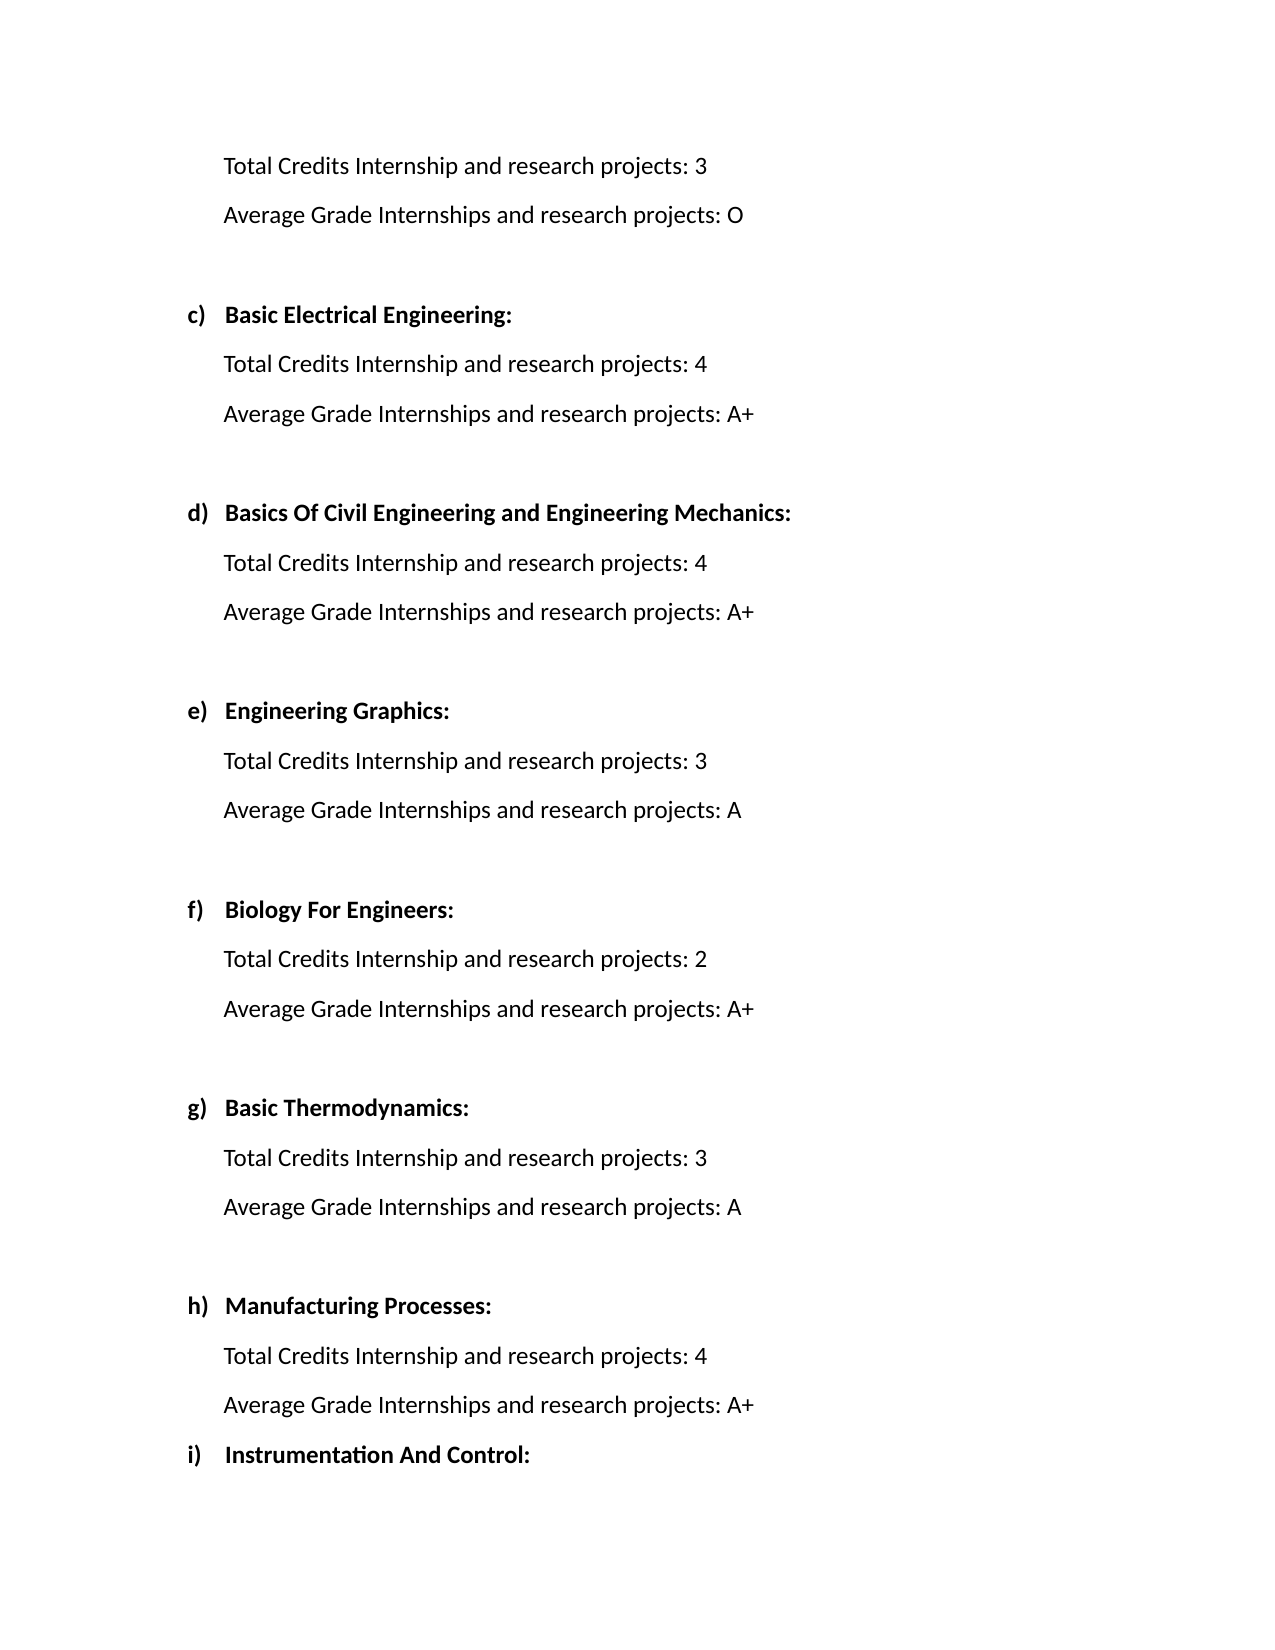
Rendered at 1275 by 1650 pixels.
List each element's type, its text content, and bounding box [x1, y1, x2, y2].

list Basics Of Civil Engineering and Engineering Mechanics: [187, 497, 1125, 528]
text Average Grade Internships and research projects: A+ [150, 596, 1125, 627]
list Basic Thermodynamics: [187, 1092, 1125, 1123]
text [150, 1389, 1125, 1420]
text Average Grade Internships and research projects: A [150, 794, 1125, 825]
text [150, 348, 1125, 379]
text Total Credits Internship and research projects: 2 [150, 943, 1125, 974]
text Average Grade Internships and research projects: A [150, 1191, 1125, 1222]
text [150, 199, 1125, 230]
text Total Credits Internship and research projects: 3 [150, 745, 1125, 776]
text Total Credits Internship and research projects: 3 [150, 1142, 1125, 1172]
list Manufacturing Processes: [187, 1290, 1125, 1321]
list Engineering Graphics: [187, 695, 1125, 726]
text Total Credits Internship and research projects: 3 [150, 150, 1125, 181]
list Biology For Engineers: [187, 894, 1125, 924]
text Average Grade Internships and research projects: A+ [150, 993, 1125, 1023]
text Total Credits Internship and research projects: 4 [150, 547, 1125, 577]
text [150, 1340, 1125, 1371]
list Basic Electrical Engineering: [187, 299, 1125, 329]
text Average Grade Internships and research projects: A+ [150, 398, 1125, 428]
list Instrumentation And Control: [187, 1439, 1125, 1470]
